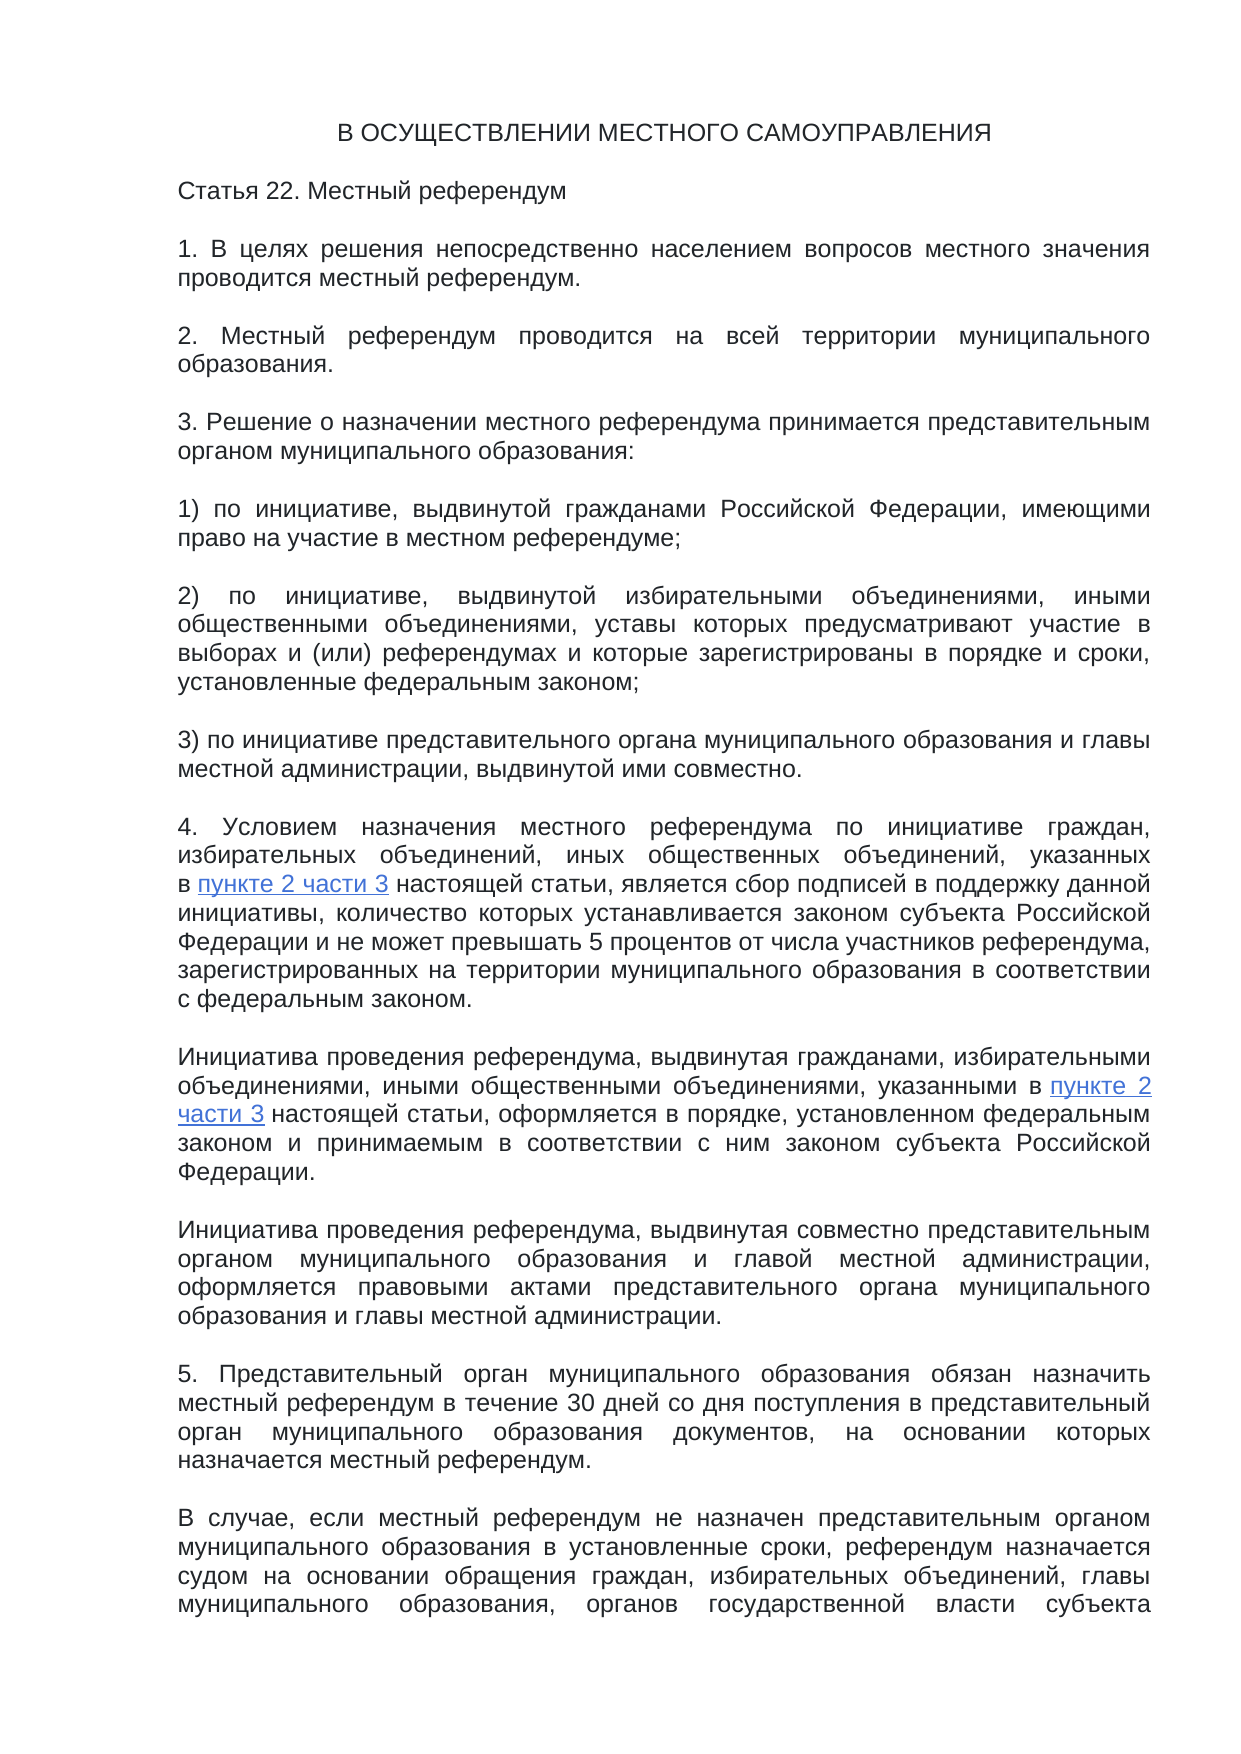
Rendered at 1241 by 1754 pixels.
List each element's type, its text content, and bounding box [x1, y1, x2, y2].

text 3. Решение о назначении местного референдума принимается представительным органом муниципального образования: [177, 407, 1152, 465]
text 5. Представительный орган муниципального образования обязан назначить местный референдум в течение 30 дней со дня поступления в представительный орган муниципального образования документов, на основании которых назначается местный референдум. [177, 1359, 1152, 1474]
text 4. Условием назначения местного референдума по инициативе граждан, избирательных объединений, иных общественных объединений, указанных в пункте 2 части 3 настоящей статьи, является сбор подписей в поддержку данной инициативы, количество которых устанавливается законом субъекта Российской Федерации и не может превышать 5 процентов от числа участников референдума, зарегистрированных на территории муниципального образования в соответствии с федеральным законом. [177, 811, 1152, 1013]
text Статья 22. Местный референдум [177, 176, 1152, 205]
text Инициатива проведения референдума, выдвинутая совместно представительным органом муниципального образования и главой местной администрации, оформляется правовыми актами представительного органа муниципального образования и главы местной администрации. [177, 1215, 1152, 1330]
text 1. В целях решения непосредственно населением вопросов местного значения проводится местный референдум. [177, 234, 1152, 291]
text 1) по инициативе, выдвинутой гражданами Российской Федерации, имеющими право на участие в местном референдуме; [177, 494, 1152, 551]
text 2) по инициативе, выдвинутой избирательными объединениями, иными общественными объединениями, уставы которых предусматривают участие в выборах и (или) референдумах и которые зарегистрированы в порядке и сроки, установленные федеральным законом; [177, 581, 1152, 696]
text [177, 1503, 1152, 1618]
text В ОСУЩЕСТВЛЕНИИ МЕСТНОГО САМОУПРАВЛЕНИЯ [177, 118, 1152, 147]
text 2. Местный референдум проводится на всей территории муниципального образования. [177, 321, 1152, 378]
text Инициатива проведения референдума, выдвинутая гражданами, избирательными объединениями, иными общественными объединениями, указанными в пункте 2 части 3 настоящей статьи, оформляется в порядке, установленном федеральным законом и принимаемым в соответствии с ним законом субъекта Российской Федерации. [177, 1042, 1152, 1186]
text 3) по инициативе представительного органа муниципального образования и главы местной администрации, выдвинутой ими совместно. [177, 725, 1152, 782]
